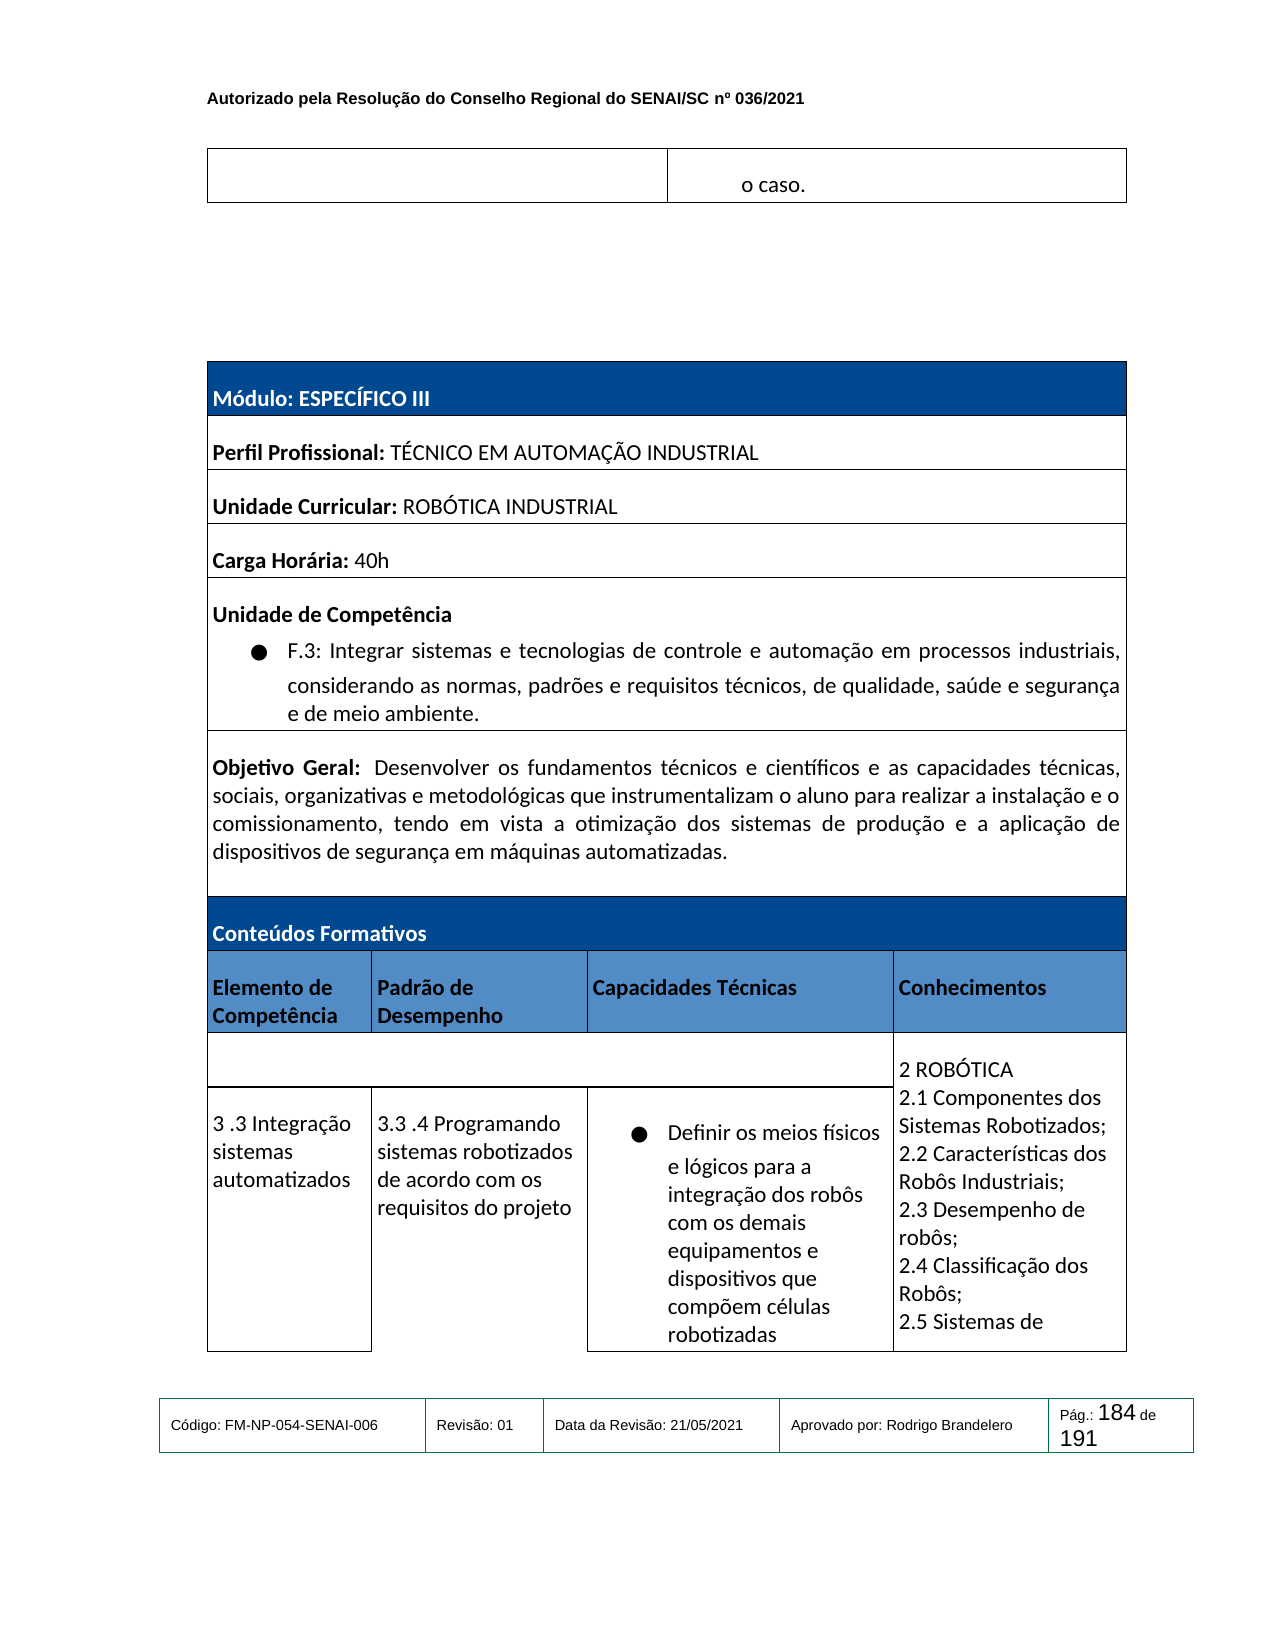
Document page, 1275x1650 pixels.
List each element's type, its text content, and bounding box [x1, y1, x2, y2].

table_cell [208, 1088, 371, 1351]
table_cell 2 ROBÓTICA 2.1 Componentes dos Sistemas Robotizados; 2.2 Características dos Robôs Industriais; 2.3 Desempenho de robôs; 2.4 Classificação dos Robôs; 2.5 Sistemas de Coordenadas; 2.5.1 Funções básicas; 2.5.2 Comandos Básicos; 2.5.3 Linguagens de Programação; 2.5.4 Métodos de programação de robôs; 2.6 Robótica Avançada; 2.6.1 Robôs Colaborativos; 2.6.2 Robôs Autônomos; 2.6.3 AGV; 2.6.4 Sensorização; 2.6.5 Sistemas de Visão [894, 1033, 1126, 1351]
table_cell Unidade Curricular: ROBÓTICA INDUSTRIAL [208, 470, 1126, 523]
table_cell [668, 149, 1126, 202]
table_cell Perfil Profissional: TÉCNICO EM AUTOMAÇÃO INDUSTRIAL [208, 416, 1126, 469]
table_cell Carga Horária: 40h [208, 524, 1126, 577]
table_cell Elemento de Competência [208, 951, 371, 1032]
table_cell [372, 1088, 587, 1351]
table_cell [208, 1033, 893, 1086]
table_cell Capacidades Técnicas [588, 951, 893, 1032]
table_cell Conhecimentos [894, 951, 1126, 1032]
table_header Módulo: ESPECÍFICO III [208, 362, 1126, 415]
table_cell Objetivo Geral: Desenvolver os fundamentos técnicos e científicos e as capacidades técnicas, sociais, organizativas e metodológicas que instrumentalizam o aluno para realizar a instalação e o comissionamento, tendo em vista a otimização dos sistemas de produção e a aplicação de dispositivos de segurança em máquinas automatizadas. [208, 731, 1126, 896]
table_cell Conteúdos Formativos [208, 897, 1126, 950]
table_cell Padrão de Desempenho [372, 951, 587, 1032]
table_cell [208, 149, 667, 202]
table_cell Definir os meios físicos e lógicos para a integração dos robôs com os demais equipamentos e dispositivos que compõem células robotizadas [588, 1088, 893, 1351]
table_cell Unidade de Competência F.3: Integrar sistemas e tecnologias de controle e automação em processos industriais, considerando as normas, padrões e requisitos técnicos, de qualidade, saúde e segurança e de meio ambiente. [208, 578, 1126, 730]
